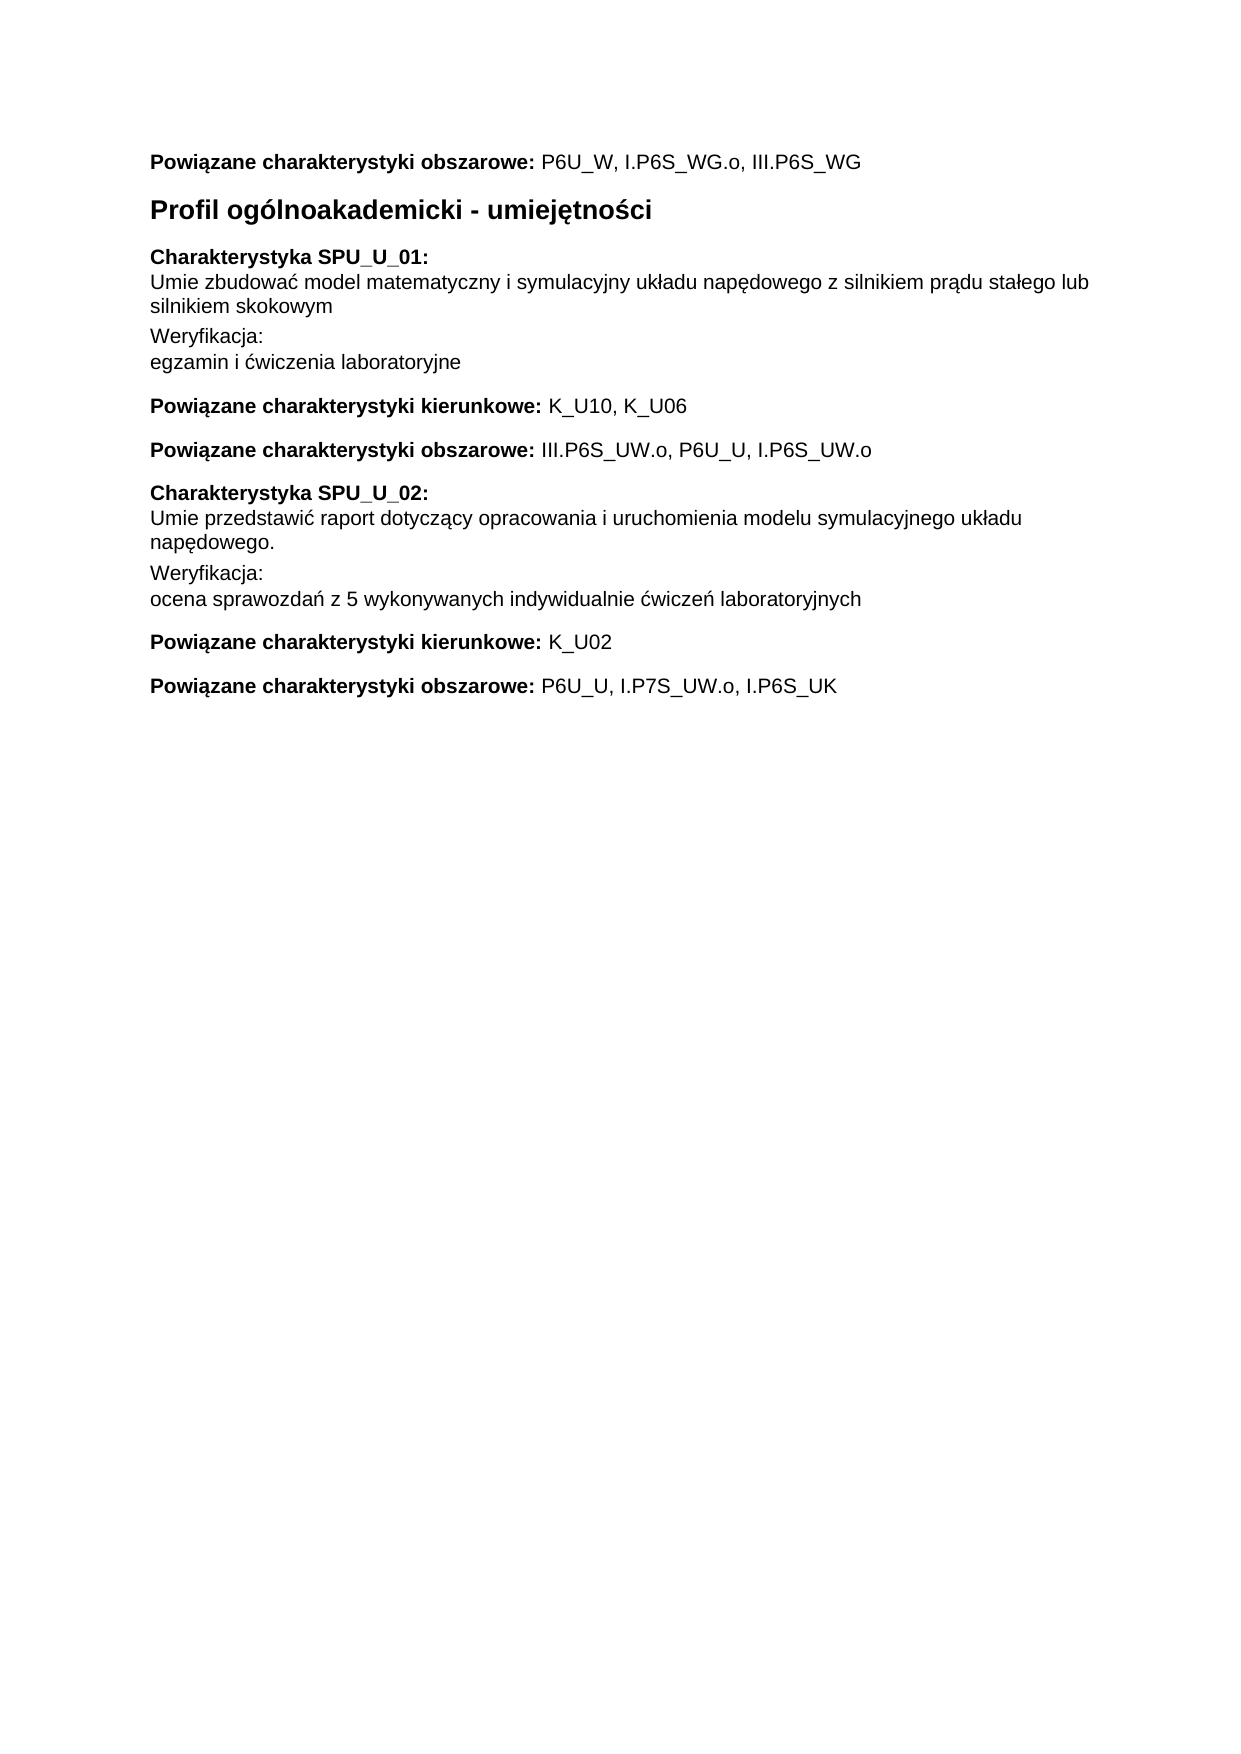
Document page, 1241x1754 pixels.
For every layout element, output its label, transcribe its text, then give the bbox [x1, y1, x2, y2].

text Powiązane charakterystyki kierunkowe: K_U10, K_U06 [150, 394, 1090, 418]
text egzamin i ćwiczenia laboratoryjne [150, 350, 1090, 374]
text Powiązane charakterystyki obszarowe: P6U_U, I.P7S_UW.o, I.P6S_UK [150, 674, 1090, 698]
text Umie zbudować model matematyczny i symulacyjny układu napędowego z silnikiem prądu stałego lub silnikiem skokowym [150, 270, 1090, 318]
text Charakterystyka SPU_U_01: [150, 245, 1090, 269]
text Powiązane charakterystyki obszarowe: P6U_W, I.P6S_WG.o, III.P6S_WG [150, 150, 1090, 174]
text Weryfikacja: [150, 560, 1090, 584]
subtitle Profil ogólnoakademicki - umiejętności [150, 194, 1090, 225]
text Umie przedstawić raport dotyczący opracowania i uruchomienia modelu symulacyjnego układu napędowego. [150, 506, 1090, 554]
text Powiązane charakterystyki obszarowe: III.P6S_UW.o, P6U_U, I.P6S_UW.o [150, 437, 1090, 461]
text Weryfikacja: [150, 324, 1090, 348]
text Powiązane charakterystyki kierunkowe: K_U02 [150, 630, 1090, 654]
text ocena sprawozdań z 5 wykonywanych indywidualnie ćwiczeń laboratoryjnych [150, 586, 1090, 610]
text Charakterystyka SPU_U_02: [150, 481, 1090, 505]
